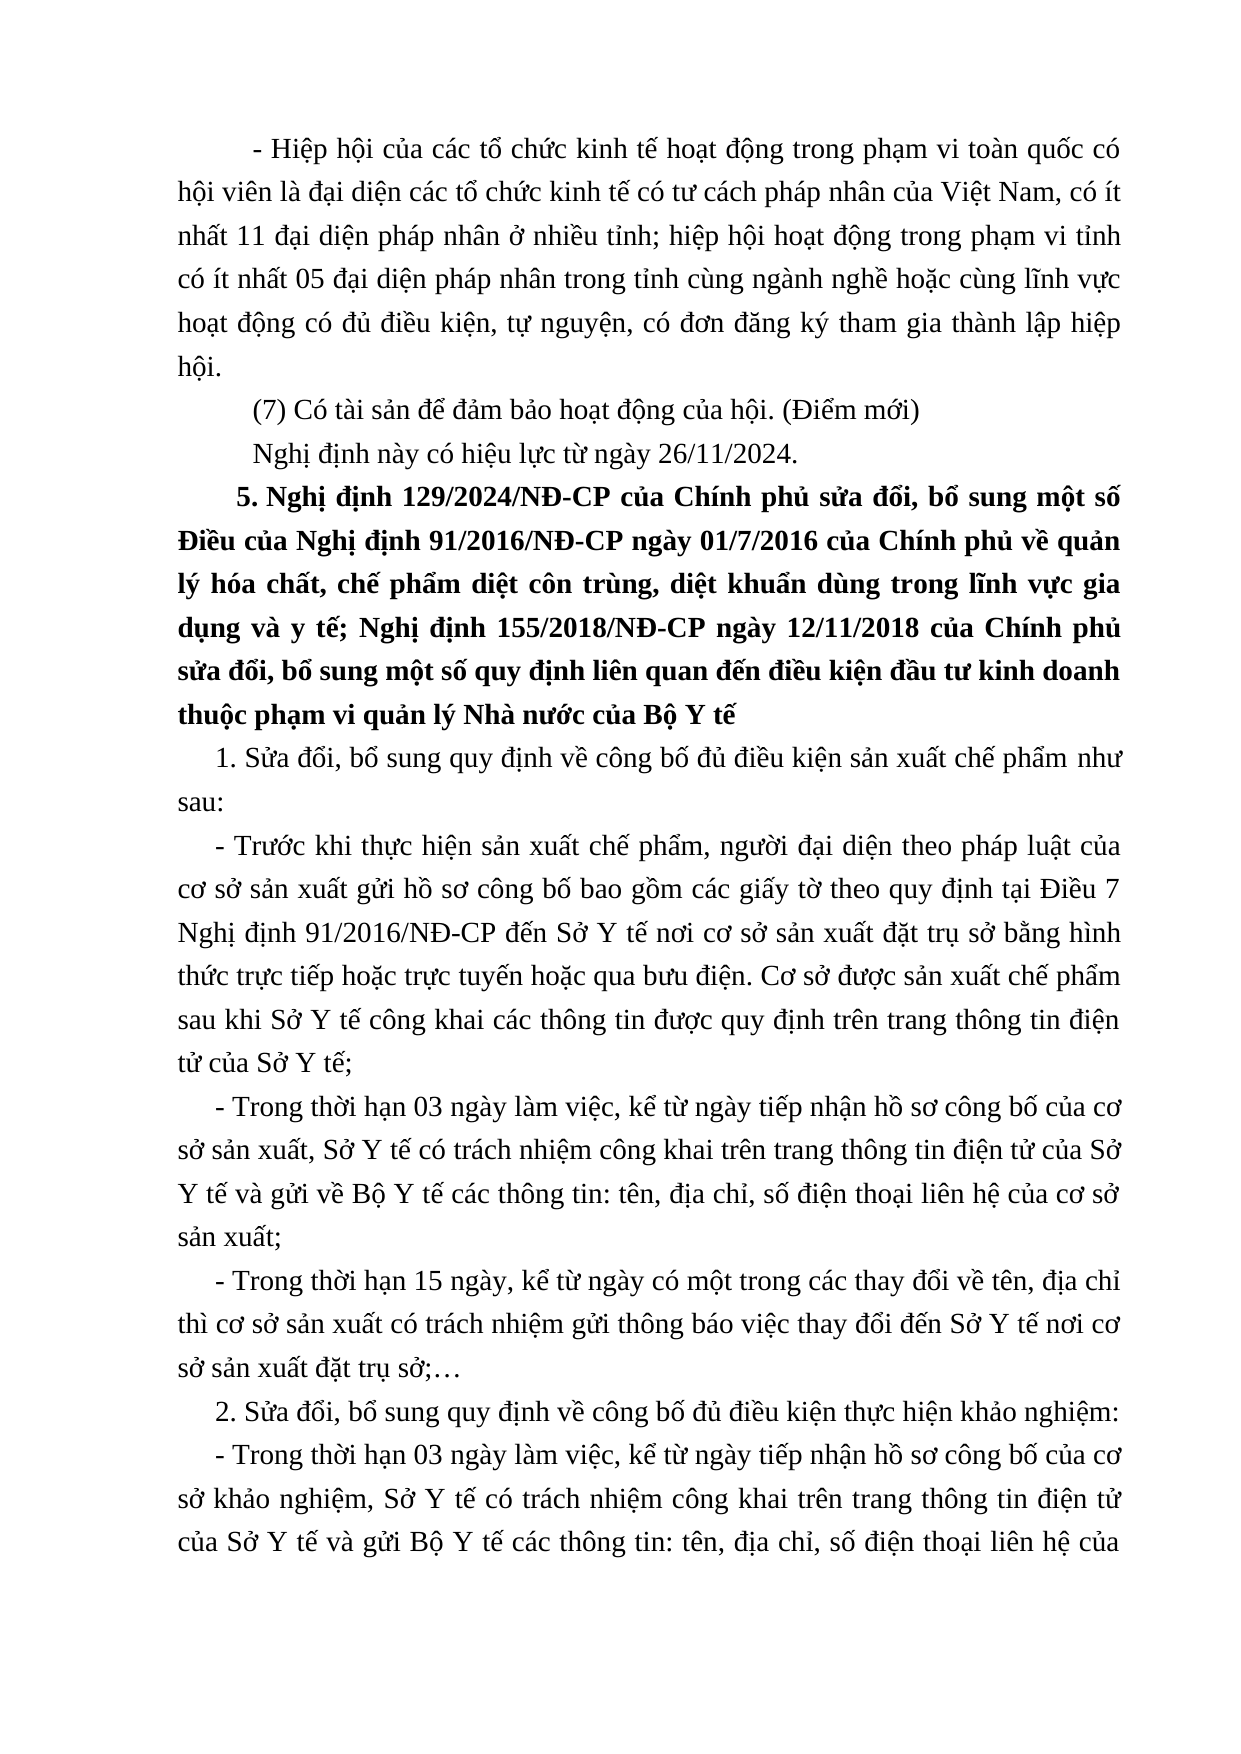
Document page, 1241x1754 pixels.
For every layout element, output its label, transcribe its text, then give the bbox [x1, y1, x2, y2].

text - Hiệp hội của các tổ chức kinh tế hoạt động trong phạm vi toàn quốc có hội viên là đại diện các tổ chức kinh tế có tư cách pháp nhân của Việt Nam, có ít nhất 11 đại diện pháp nhân ở nhiều tỉnh; hiệp hội hoạt động trong phạm vi tỉnh có ít nhất 05 đại diện pháp nhân trong tỉnh cùng ngành nghề hoặc cùng lĩnh vực hoạt động có đủ điều kiện, tự nguyện, có đơn đăng ký tham gia thành lập hiệp hội. [177, 131, 1122, 382]
text (7) Có tài sản để đảm bảo hoạt động của hội. (Điểm mới) [177, 392, 1122, 426]
text - Trong thời hạn 15 ngày, kể từ ngày có một trong các thay đổi về tên, địa chỉ thì cơ sở sản xuất có trách nhiệm gửi thông báo việc thay đổi đến Sở Y tế nơi cơ sở sản xuất đặt trụ sở;… [177, 1263, 1122, 1384]
text 5. Nghị định 129/2024/NĐ-CP của Chính phủ sửa đổi, bổ sung một số Điều của Nghị định 91/2016/NĐ-CP ngày 01/7/2016 của Chính phủ về quản lý hóa chất, chế phẩm diệt côn trùng, diệt khuẩn dùng trong lĩnh vực gia dụng và y tế; Nghị định 155/2018/NĐ-CP ngày 12/11/2018 của Chính phủ sửa đổi, bổ sung một số quy định liên quan đến điều kiện đầu tư kinh doanh thuộc phạm vi quản lý Nhà nước của Bộ Y tế [177, 479, 1122, 731]
text 1. Sửa đổi, bổ sung quy định về công bố đủ điều kiện sản xuất chế phẩm như sau: [177, 741, 1122, 818]
text 2. Sửa đổi, bổ sung quy định về công bố đủ điều kiện thực hiện khảo nghiệm: [177, 1394, 1122, 1427]
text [177, 1437, 1122, 1558]
text Nghị định này có hiệu lực từ ngày 26/11/2024. [177, 436, 1122, 469]
text - Trước khi thực hiện sản xuất chế phẩm, người đại diện theo pháp luật của cơ sở sản xuất gửi hồ sơ công bố bao gồm các giấy tờ theo quy định tại Điều 7 Nghị định 91/2016/NĐ-CP đến Sở Y tế nơi cơ sở sản xuất đặt trụ sở bằng hình thức trực tiếp hoặc trực tuyến hoặc qua bưu điện. Cơ sở được sản xuất chế phẩm sau khi Sở Y tế công khai các thông tin được quy định trên trang thông tin điện tử của Sở Y tế; [177, 828, 1122, 1079]
text - Trong thời hạn 03 ngày làm việc, kể từ ngày tiếp nhận hồ sơ công bố của cơ sở sản xuất, Sở Y tế có trách nhiệm công khai trên trang thông tin điện tử của Sở Y tế và gửi về Bộ Y tế các thông tin: tên, địa chỉ, số điện thoại liên hệ của cơ sở sản xuất; [177, 1089, 1122, 1253]
